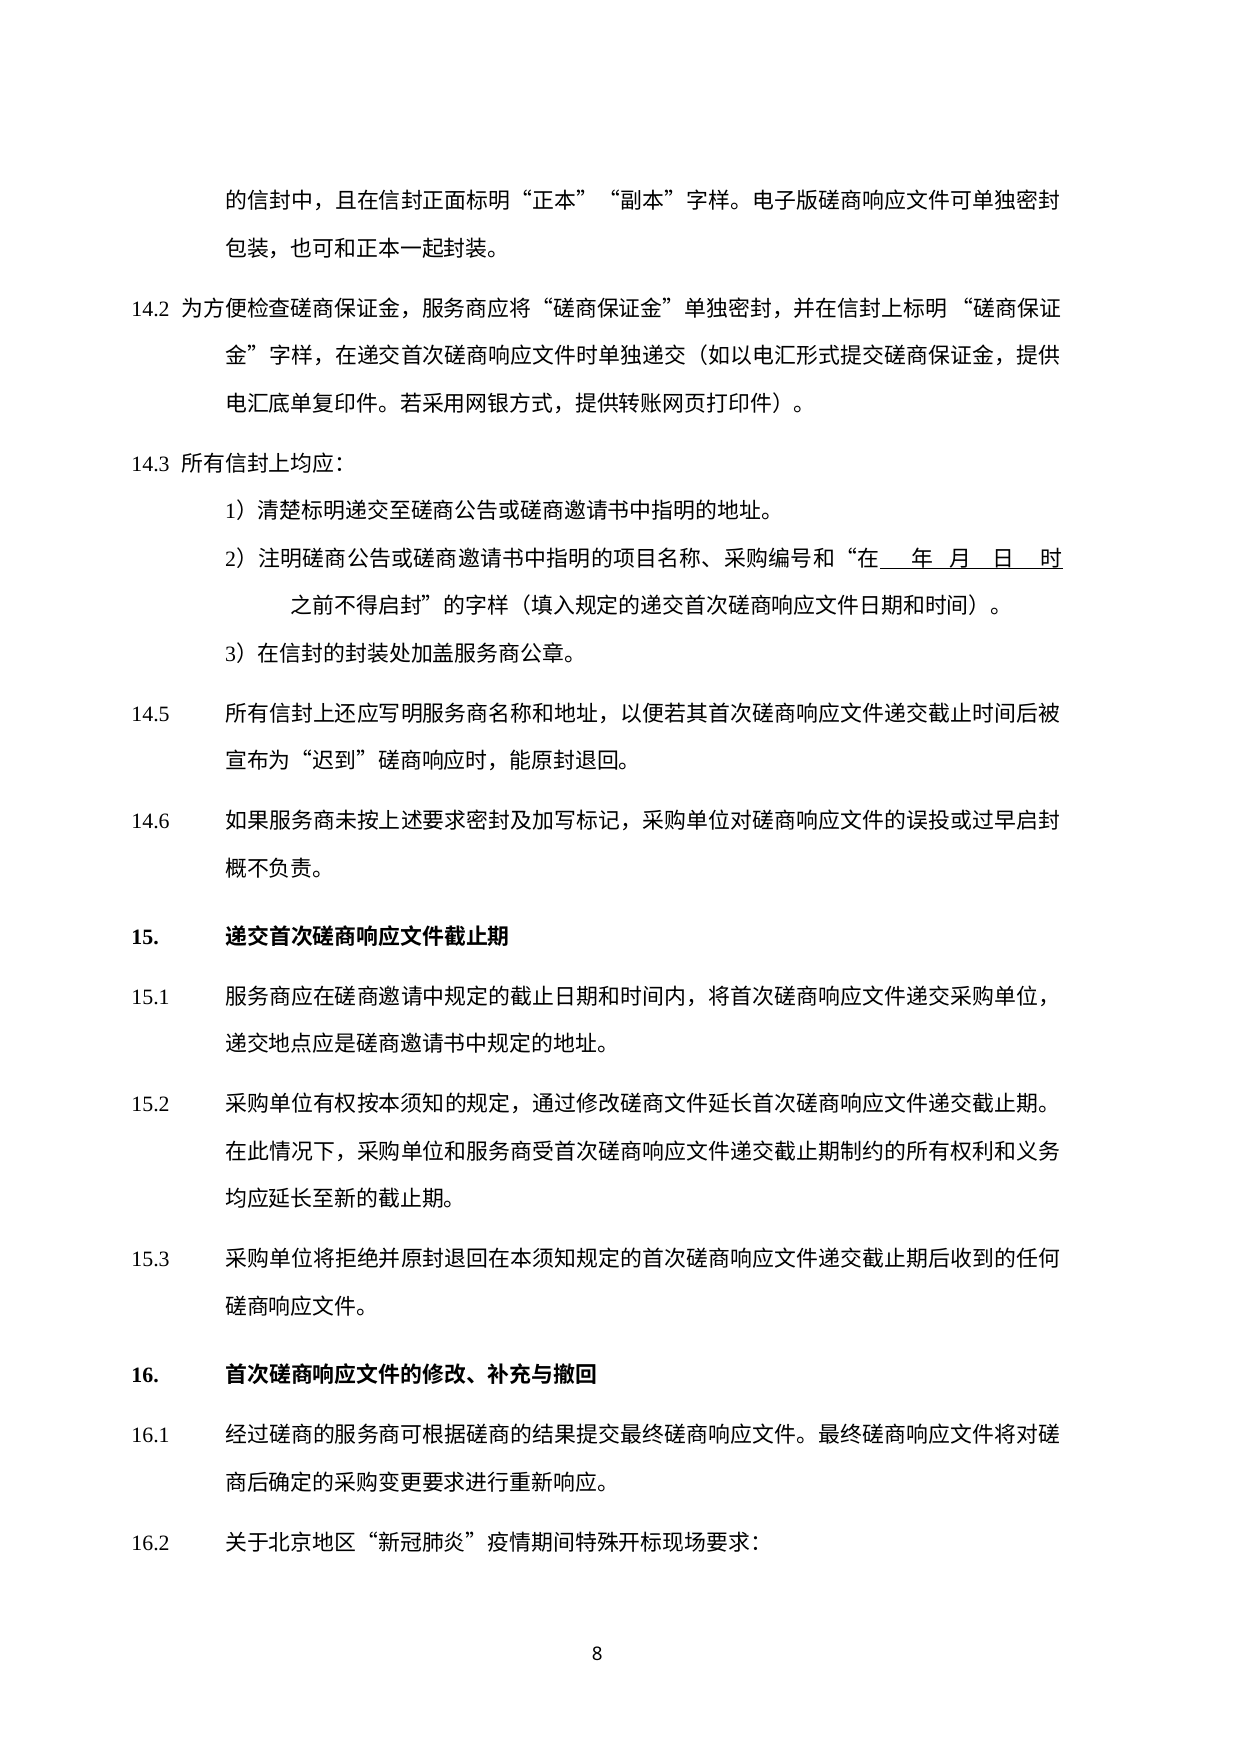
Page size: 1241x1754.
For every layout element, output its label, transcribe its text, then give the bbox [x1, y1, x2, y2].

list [131, 183, 1063, 262]
text 15.3 采购单位将拒绝并原封退回在本须知规定的首次磋商响应文件递交截止期后收到的任何磋商响应文件。 [131, 1241, 1063, 1321]
subtitle 15. 递交首次磋商响应文件截止期 [131, 919, 1063, 951]
list 所有信封上均应： [131, 446, 1063, 477]
text 15.1 服务商应在磋商邀请中规定的截止日期和时间内，将首次磋商响应文件递交采购单位，递交地点应是磋商邀请书中规定的地址。 [131, 979, 1063, 1058]
text 2）注明磋商公告或磋商邀请书中指明的项目名称、采购编号和“在 年 月 日 时之前不得启封”的字样（填入规定的递交首次磋商响应文件日期和时间）。 [225, 541, 1063, 620]
subtitle 16. 首次磋商响应文件的修改、补充与撤回 [131, 1357, 1063, 1389]
list 为方便检查磋商保证金，服务商应将“磋商保证金”单独密封，并在信封上标明 “磋商保证金”字样，在递交首次磋商响应文件时单独递交（如以电汇形式提交磋商保证金，提供电汇底单复印件。若采用网银方式，提供转账网页打印件）。 [131, 291, 1063, 417]
text 15.2 采购单位有权按本须知的规定，通过修改磋商文件延长首次磋商响应文件递交截止期。在此情况下，采购单位和服务商受首次磋商响应文件递交截止期制约的所有权利和义务均应延长至新的截止期。 [131, 1086, 1063, 1213]
text 14.6 如果服务商未按上述要求密封及加写标记，采购单位对磋商响应文件的误投或过早启封概不负责。 [131, 803, 1063, 882]
text 3）在信封的封装处加盖服务商公章。 [225, 636, 1063, 667]
text 16.1 经过磋商的服务商可根据磋商的结果提交最终磋商响应文件。最终磋商响应文件将对磋商后确定的采购变更要求进行重新响应。 [131, 1417, 1063, 1496]
text 1）清楚标明递交至磋商公告或磋商邀请书中指明的地址。 [200, 493, 1063, 525]
text 14.5 所有信封上还应写明服务商名称和地址，以便若其首次磋商响应文件递交截止时间后被宣布为“迟到”磋商响应时，能原封退回。 [131, 696, 1063, 775]
text 16.2 关于北京地区“新冠肺炎”疫情期间特殊开标现场要求： [131, 1525, 1063, 1556]
